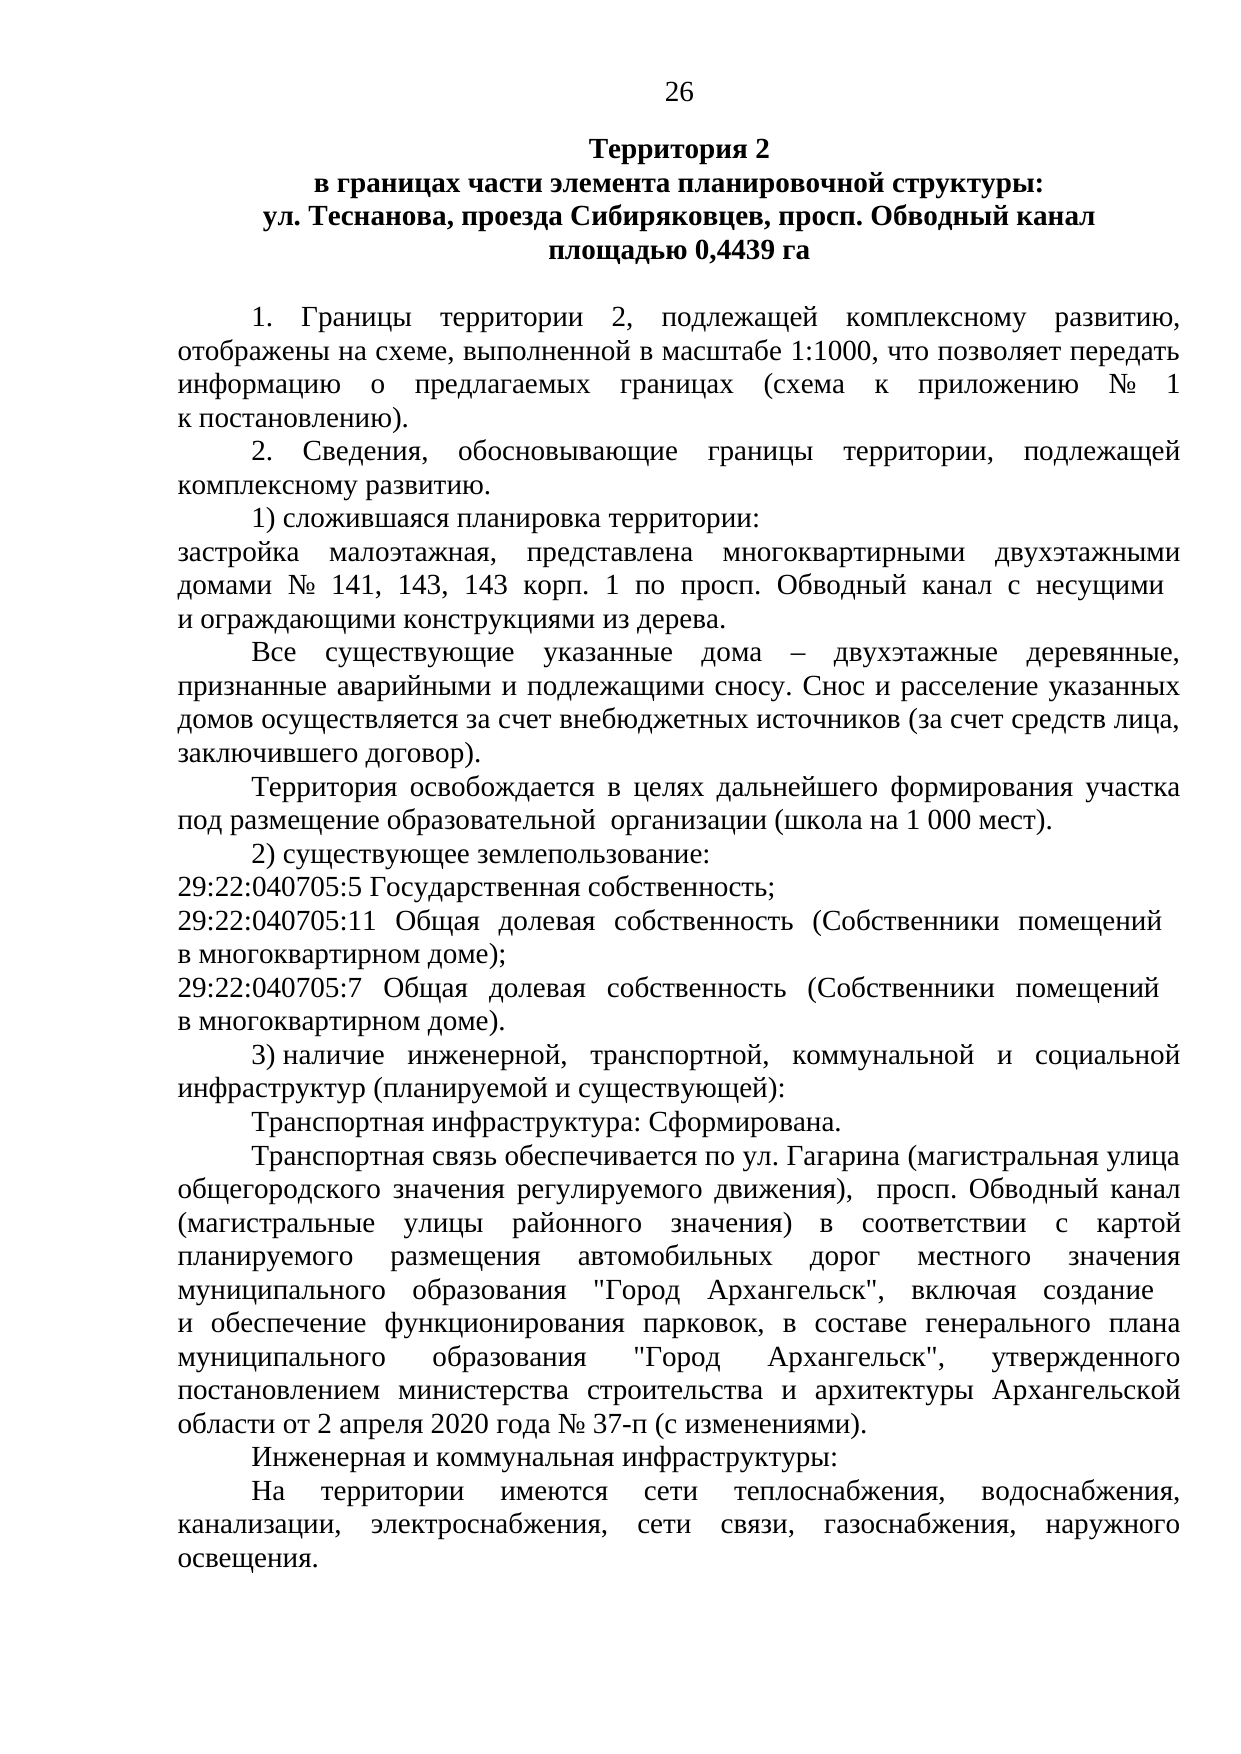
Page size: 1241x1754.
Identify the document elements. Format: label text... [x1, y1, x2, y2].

text 29:22:040705:5 Государственная собственность; [177, 869, 1181, 903]
text 1) сложившаяся планировка территории: [177, 500, 1181, 534]
text 2) существующее землепользование: [177, 836, 1181, 869]
text 3) наличие инженерной, транспортной, коммунальной и социальной инфраструктур (планируемой и существующей): [177, 1037, 1181, 1104]
text Территория 2 [177, 131, 1181, 165]
text застройка малоэтажная, представлена многоквартирными двухэтажными домами № 141, 143, 143 корп. 1 по просп. Обводный канал с несущими и ограждающими конструкциями из дерева. [177, 534, 1181, 634]
text Все существующие указанные дома – двухэтажные деревянные, признанные аварийными и подлежащими сносу. Снос и расселение указанных домов осуществляется за счет внебюджетных источников (за счет средств лица, заключившего договор). [177, 634, 1181, 769]
text На территории имеются сети теплоснабжения, водоснабжения, канализации, электроснабжения, сети связи, газоснабжения, наружного освещения. [177, 1473, 1181, 1574]
text ул. Теснанова, проезда Сибиряковцев, просп. Обводный канал [177, 198, 1181, 232]
text Транспортная инфраструктура: Сформирована. [177, 1104, 1181, 1138]
text Транспортная связь обеспечивается по ул. Гагарина (магистральная улица общегородского значения регулируемого движения), просп. Обводный канал (магистральные улицы районного значения) в соответствии с картой планируемого размещения автомобильных дорог местного значения муниципального образования "Город Архангельск", включая создание и обеспечение функционирования парковок, в составе генерального плана муниципального образования "Город Архангельск", утвержденного постановлением министерства строительства и архитектуры Архангельской области от 2 апреля 2020 года № 37-п (с изменениями). [177, 1138, 1181, 1439]
text 1. Границы территории 2, подлежащей комплексному развитию, отображены на схеме, выполненной в масштабе 1:1000, что позволяет передать информацию о предлагаемых границах (схема к приложению № 1 к постановлению). [177, 299, 1181, 433]
text площадью 0,4439 га [177, 232, 1181, 266]
text в границах части элемента планировочной структуры: [177, 165, 1181, 198]
text 29:22:040705:11 Общая долевая собственность (Собственники помещений в многоквартирном доме); [177, 903, 1181, 970]
text Инженерная и коммунальная инфраструктуры: [177, 1439, 1181, 1473]
text 2. Сведения, обосновывающие границы территории, подлежащей комплексному развитию. [177, 433, 1181, 500]
text Территория освобождается в целях дальнейшего формирования участка под размещение образовательной организации (школа на 1 000 мест). [177, 769, 1181, 836]
text 29:22:040705:7 Общая долевая собственность (Собственники помещений в многоквартирном доме). [177, 970, 1181, 1037]
